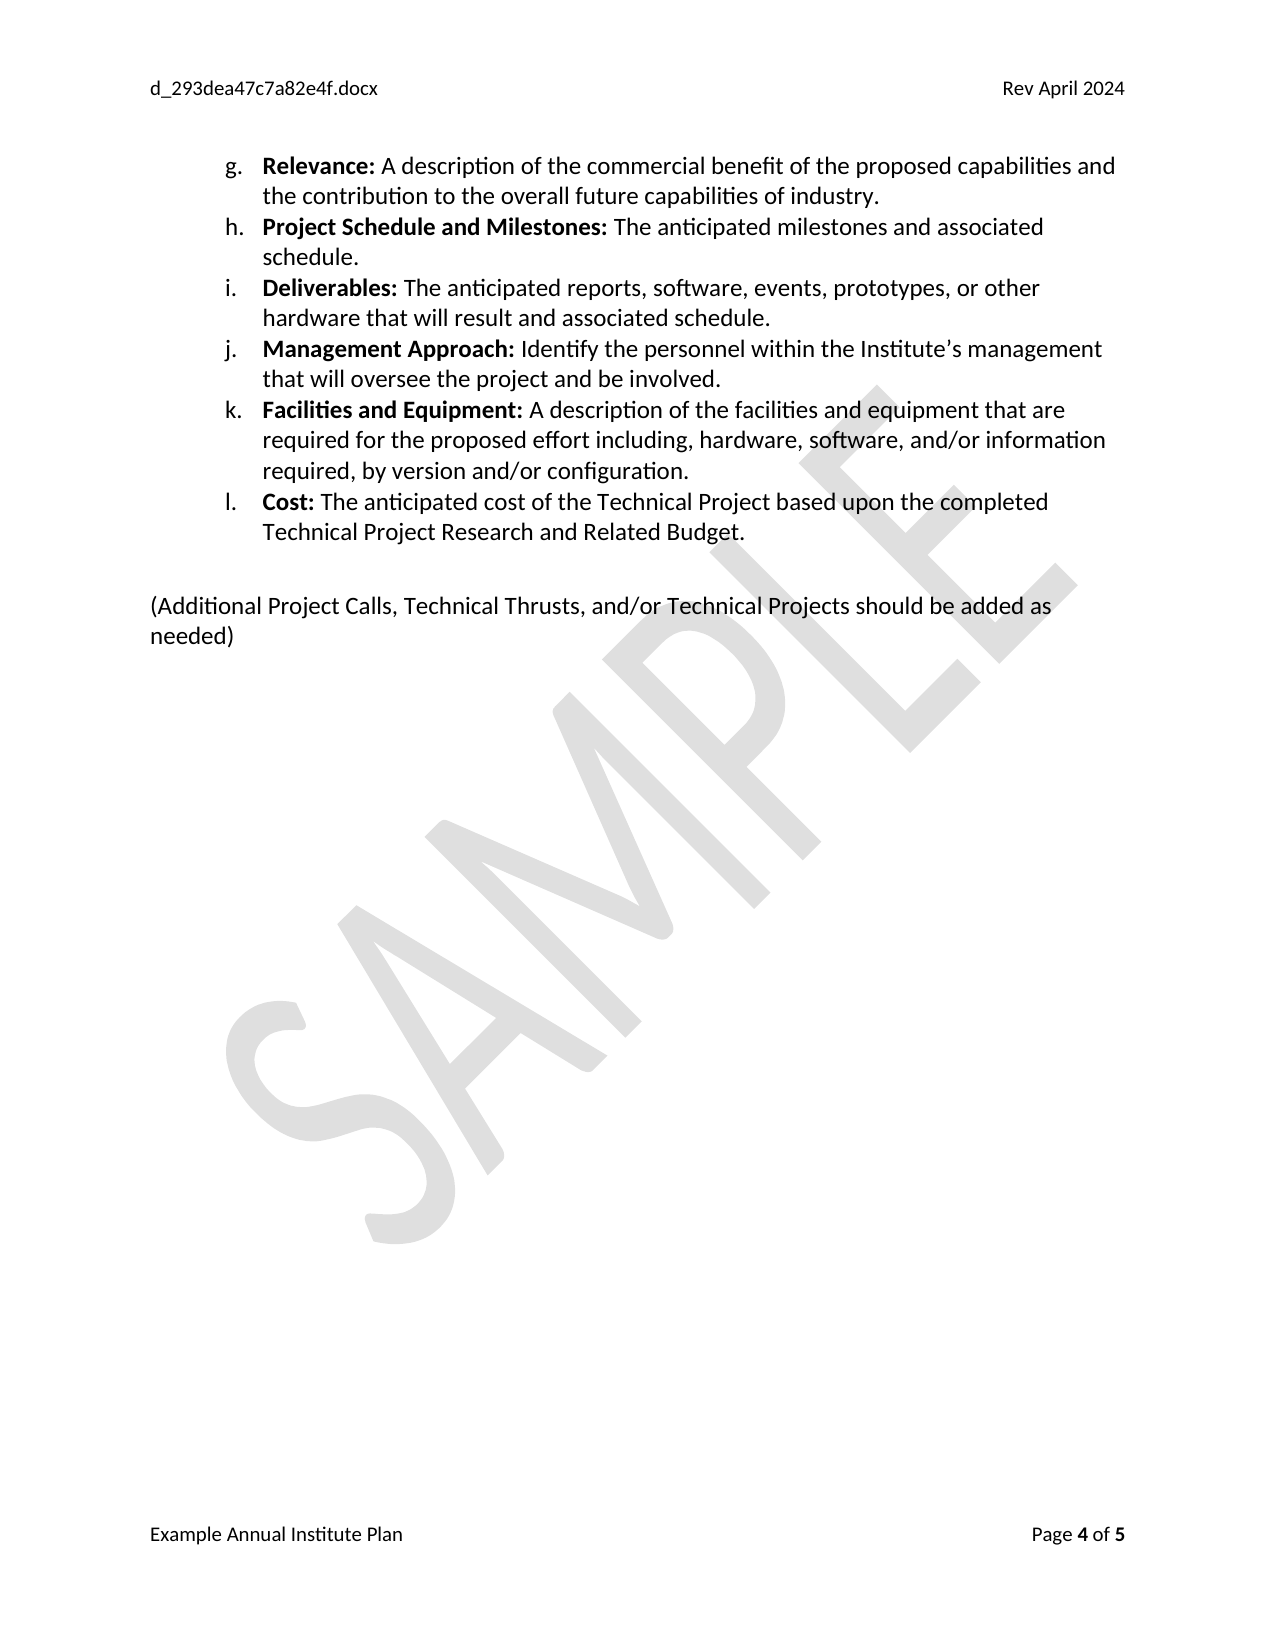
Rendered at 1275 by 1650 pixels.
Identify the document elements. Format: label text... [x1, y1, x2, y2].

list Relevance: A description of the commercial benefit of the proposed capabilities and the contribution to the overall future capabilities of industry. [225, 150, 1125, 211]
list Management Approach: Identify the personnel within the Institute’s management that will oversee the project and be involved. [225, 333, 1125, 394]
text (Additional Project Calls, Technical Thrusts, and/or Technical Projects should be added as needed) [150, 590, 1125, 651]
list Facilities and Equipment: A description of the facilities and equipment that are required for the proposed effort including, hardware, software, and/or information required, by version and/or configuration. [225, 394, 1125, 486]
list Cost: The anticipated cost of the Technical Project based upon the completed Technical Project Research and Related Budget. [225, 486, 1125, 547]
list Deliverables: The anticipated reports, software, events, prototypes, or other hardware that will result and associated schedule. [225, 272, 1125, 333]
list Project Schedule and Milestones: The anticipated milestones and associated schedule. [225, 211, 1125, 272]
